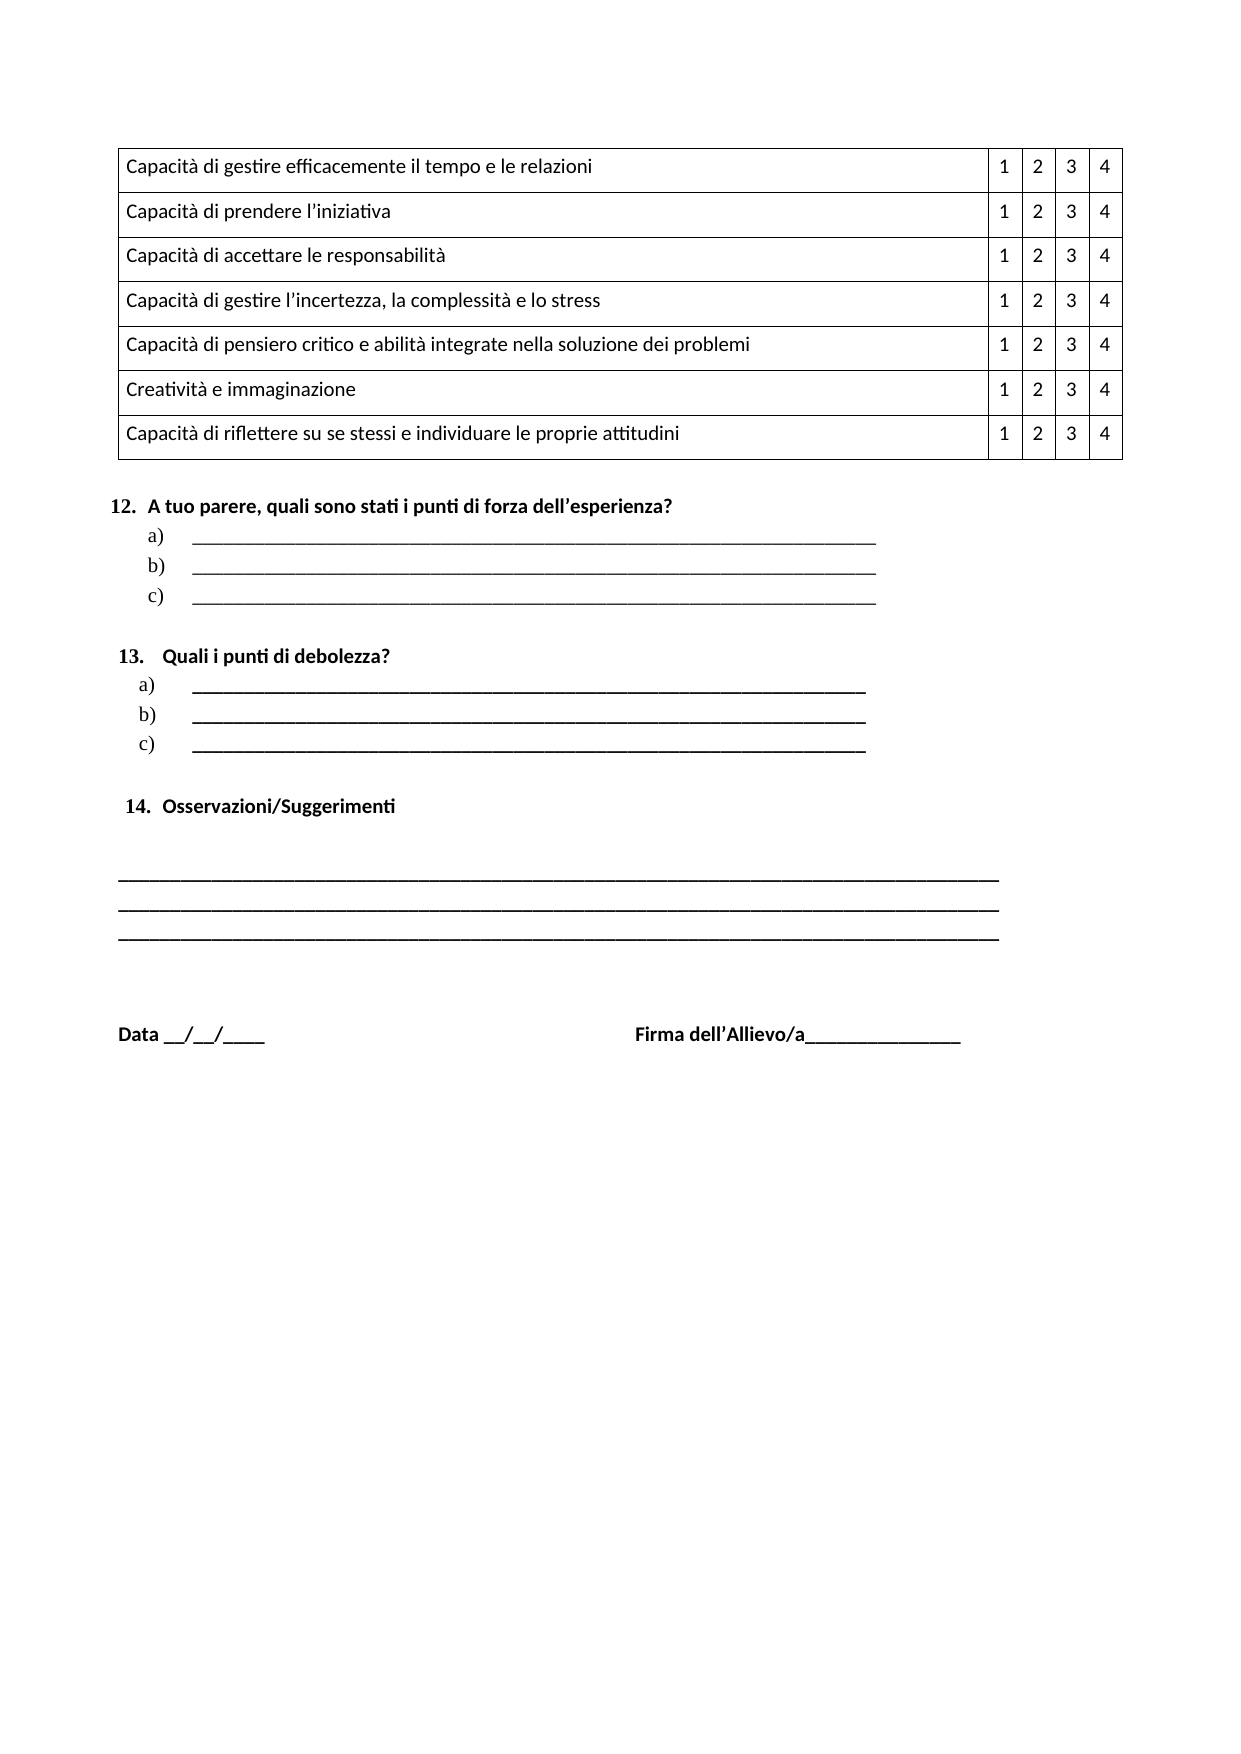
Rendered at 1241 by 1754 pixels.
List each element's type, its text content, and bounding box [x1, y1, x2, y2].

table_cell 4 [1090, 193, 1122, 237]
table_cell Capacità di prendere l’iniziativa [119, 193, 988, 237]
table_cell 1 [989, 282, 1022, 326]
table_cell Capacità di gestire l’incertezza, la complessità e lo stress [119, 282, 988, 326]
table_cell Capacità di pensiero critico e abilità integrate nella soluzione dei problemi [119, 327, 988, 370]
list __________________________________________________________________ [118, 552, 1122, 578]
list _________________________________________________________________ [139, 671, 1122, 697]
table_cell 3 [1056, 371, 1089, 414]
table_cell 3 [1056, 416, 1089, 459]
list __________________________________________________________________ [118, 522, 1122, 548]
list Quali i punti di debolezza? [118, 643, 1122, 668]
table_cell 2 [1023, 238, 1055, 281]
table_cell 2 [1023, 282, 1055, 326]
table_cell 3 [1056, 238, 1089, 281]
table_cell 2 [1023, 416, 1055, 459]
table_cell Capacità di gestire efficacemente il tempo e le relazioni [119, 149, 988, 192]
text Data __/__/____ Firma dell’Allievo/a_______________ [118, 1021, 1122, 1046]
table_cell 3 [1056, 327, 1089, 370]
table_cell 3 [1056, 149, 1089, 192]
table_cell 4 [1090, 282, 1122, 326]
table_cell Creatività e immaginazione [119, 371, 988, 414]
list Osservazioni/Suggerimenti [125, 793, 1122, 818]
table_cell 3 [1056, 193, 1089, 237]
text _____________________________________________________________________________________ [118, 859, 1122, 884]
table_cell 2 [1023, 193, 1055, 237]
table_cell 2 [1023, 371, 1055, 414]
table_cell 1 [989, 327, 1022, 370]
list _________________________________________________________________ [139, 731, 1122, 756]
text _____________________________________________________________________________________ [118, 889, 1122, 914]
text _____________________________________________________________________________________ [118, 918, 1122, 944]
table_cell 4 [1090, 416, 1122, 459]
table_cell 3 [1056, 282, 1089, 326]
table_cell 1 [989, 371, 1022, 414]
table_cell 2 [1023, 149, 1055, 192]
table_cell 4 [1090, 149, 1122, 192]
table_cell 1 [989, 149, 1022, 192]
table_cell 1 [989, 238, 1022, 281]
table_cell 1 [989, 193, 1022, 237]
list __________________________________________________________________ [118, 582, 1122, 607]
table_cell 4 [1090, 238, 1122, 281]
table_cell Capacità di accettare le responsabilità [119, 238, 988, 281]
list A tuo parere, quali sono stati i punti di forza dell’esperienza? [110, 493, 1122, 518]
list _________________________________________________________________ [139, 701, 1122, 726]
table_cell 2 [1023, 327, 1055, 370]
table_cell Capacità di riflettere su se stessi e individuare le proprie attitudini [119, 416, 988, 459]
table_cell 4 [1090, 371, 1122, 414]
table_cell 1 [989, 416, 1022, 459]
table_cell 4 [1090, 327, 1122, 370]
